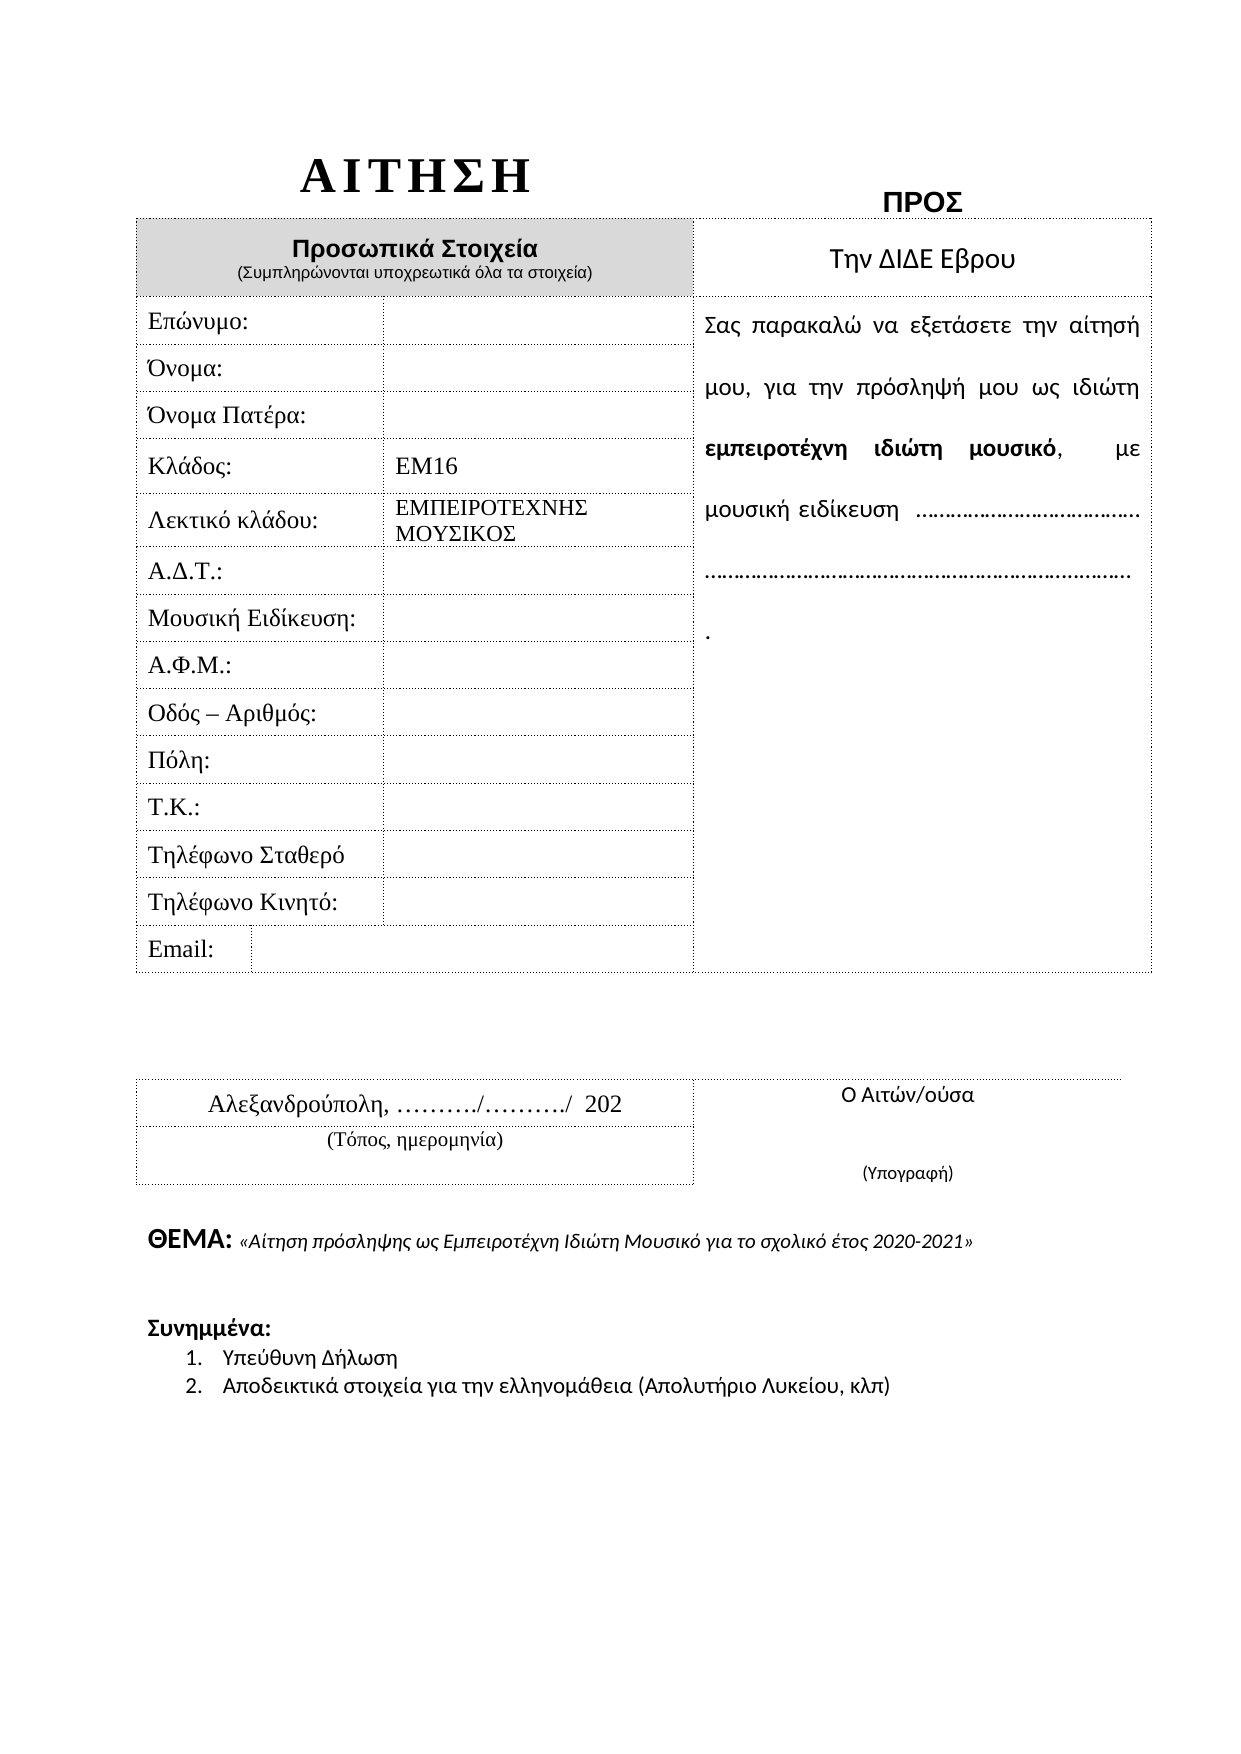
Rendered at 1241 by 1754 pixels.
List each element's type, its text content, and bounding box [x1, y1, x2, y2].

table_header Ο Αιτών/ούσα (Υπογραφή) [693, 1079, 1122, 1184]
text Συνημμένα: [148, 1312, 1122, 1343]
table_cell [384, 735, 693, 783]
table_cell Τ.Κ.: [136, 783, 384, 830]
table_cell Επώνυμο: [136, 296, 384, 343]
table_cell Μουσική Ειδίκευση: [136, 594, 384, 641]
table_cell Τηλέφωνο Σταθερό [136, 830, 384, 877]
text ΘΕΜΑ: «Αίτηση πρόσληψης ως Εμπειροτέχνη Ιδιώτη Μουσικό για το σχολικό έτος 2020-2021» [148, 1221, 1122, 1256]
table_cell Την ΔΙΔΕ Έβρου [693, 218, 1152, 296]
table_cell [384, 877, 693, 924]
table_cell Email: [136, 925, 251, 972]
table_cell Α.Φ.Μ.: [136, 641, 384, 688]
table_cell Σας παρακαλώ να εξετάσετε την αίτησή μου, για την πρόσληψή μου ως ιδιώτη εμπειροτέχνη ιδιώτη μουσικό, με μουσική ειδίκευση ………………………………… ………………………………………………………..……… . [693, 296, 1152, 972]
table_cell [384, 296, 693, 343]
table_cell Προσωπικά Στοιχεία (Συμπληρώνονται υποχρεωτικά όλα τα στοιχεία) [136, 218, 693, 296]
table_cell [384, 391, 693, 438]
table_cell ΕΜ16 [384, 438, 693, 492]
table_cell ΕΜΠΕΙΡΟΤΕΧΝΗΣ ΜΟΥΣΙΚΟΣ [384, 493, 693, 546]
table_cell [251, 925, 693, 972]
table_cell [384, 688, 693, 735]
table_cell [384, 783, 693, 830]
table_cell [384, 344, 693, 391]
table_cell Τηλέφωνο Κινητό: [136, 877, 384, 924]
table_cell [384, 594, 693, 641]
table_cell (Τόπος, ημερομηνία) [136, 1126, 693, 1184]
table_cell [384, 641, 693, 688]
table_header Αλεξανδρούπολη, ………./………./ 202 [136, 1079, 693, 1126]
table_cell Όνομα Πατέρα: [136, 391, 384, 438]
table_cell Α.Δ.Τ.: [136, 546, 384, 593]
table_cell Κλάδος: [136, 438, 384, 492]
table_cell [384, 546, 693, 593]
table_cell Οδός – Αριθμός: [136, 688, 384, 735]
table_header ΠΡΟΣ [693, 130, 1152, 218]
table_cell [384, 830, 693, 877]
table_cell Όνομα: [136, 344, 384, 391]
table_cell Λεκτικό κλάδου: [136, 493, 384, 546]
list Υπεύθυνη Δήλωση [185, 1343, 1122, 1371]
list Αποδεικτικά στοιχεία για την ελληνομάθεια (Απολυτήριο Λυκείου, κλπ) [185, 1371, 1122, 1399]
table_header ΑΙΤΗΣΗ [136, 130, 693, 218]
table_cell Πόλη: [136, 735, 384, 783]
